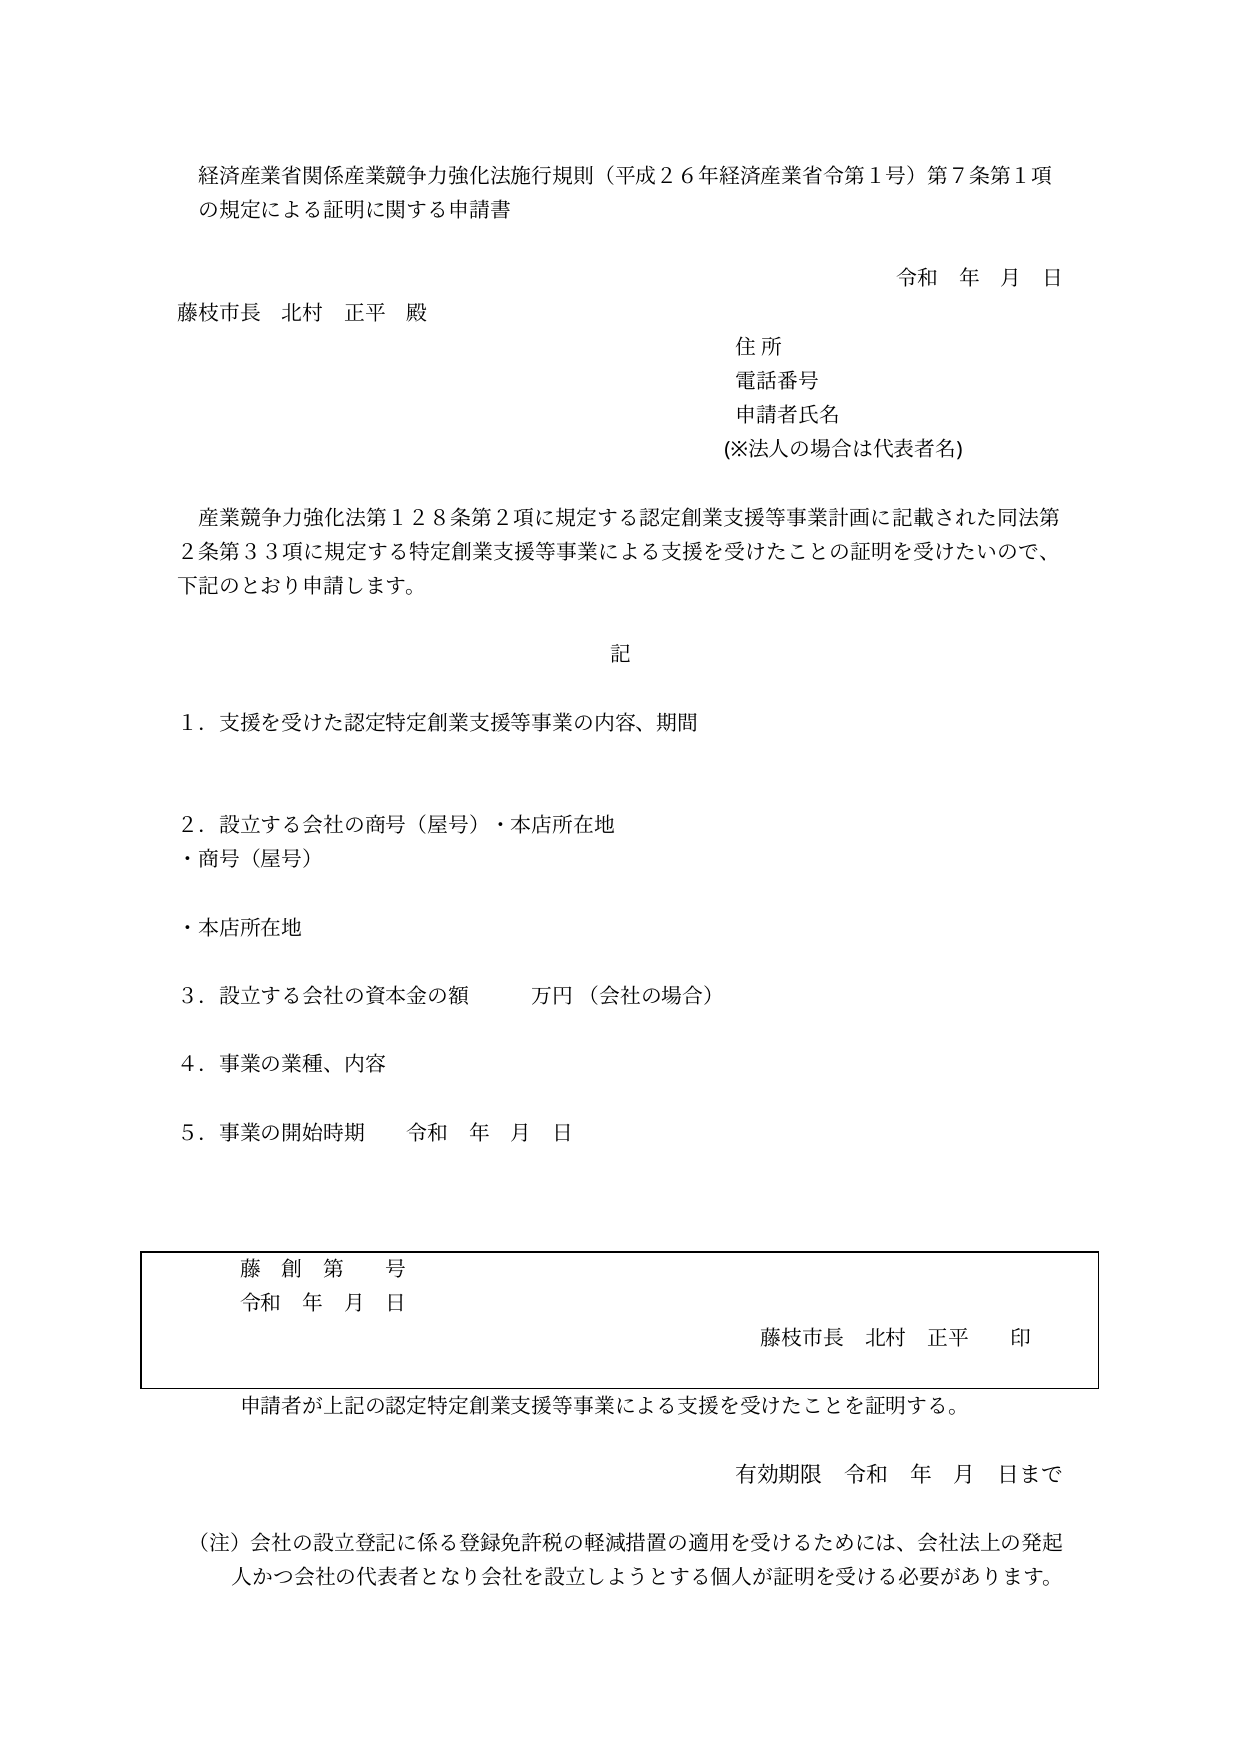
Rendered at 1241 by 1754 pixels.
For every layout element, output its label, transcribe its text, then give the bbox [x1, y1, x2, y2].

text 藤枝市長 北村 正平 殿 [177, 294, 1063, 328]
text 産業競争力強化法第１２８条第２項に規定する認定創業支援等事業計画に記載された同法第２条第３３項に規定する特定創業支援等事業による支援を受けたことの証明を受けたいので、下記のとおり申請します。 [177, 499, 1063, 601]
text ・商号（屋号） [177, 841, 1063, 875]
text （注）会社の設立登記に係る登録免許税の軽減措置の適用を受けるためには、会社法上の発起人かつ会社の代表者となり会社を設立しようとする個人が証明を受ける必要があります。 [177, 1524, 1063, 1592]
text 申請者氏名 [736, 396, 1063, 431]
text 申請者が上記の認定特定創業支援等事業による支援を受けたことを証明する。 [177, 1389, 1063, 1421]
text ５．事業の開始時期 令和 年 月 日 [177, 1114, 1063, 1148]
text 有効期限 令和 年 月 日まで [177, 1456, 1063, 1490]
text 藤 創 第 号 [177, 1253, 1063, 1285]
text 令和 年 月 日 [177, 260, 1063, 294]
text 経済産業省関係産業競争力強化法施行規則（平成２６年経済産業省令第１号）第７条第１項 [177, 157, 1063, 191]
text 記 [177, 636, 1063, 670]
text の規定による証明に関する申請書 [177, 191, 1063, 226]
text ・本店所在地 [177, 909, 1063, 943]
text (※法人の場合は代表者名) [177, 431, 1063, 465]
text ４．事業の業種、内容 [177, 1046, 1063, 1080]
text 電話番号 [736, 362, 1063, 396]
text 住 所 [736, 328, 1063, 362]
text ３．設立する会社の資本金の額 万円 （会社の場合） [177, 977, 1063, 1011]
text ２．設立する会社の商号（屋号）・本店所在地 [177, 806, 1063, 841]
text 藤枝市長 北村 正平 印 [177, 1319, 1063, 1353]
text 令和 年 月 日 [177, 1285, 1063, 1319]
text １．支援を受けた認定特定創業支援等事業の内容、期間 [177, 704, 1063, 738]
